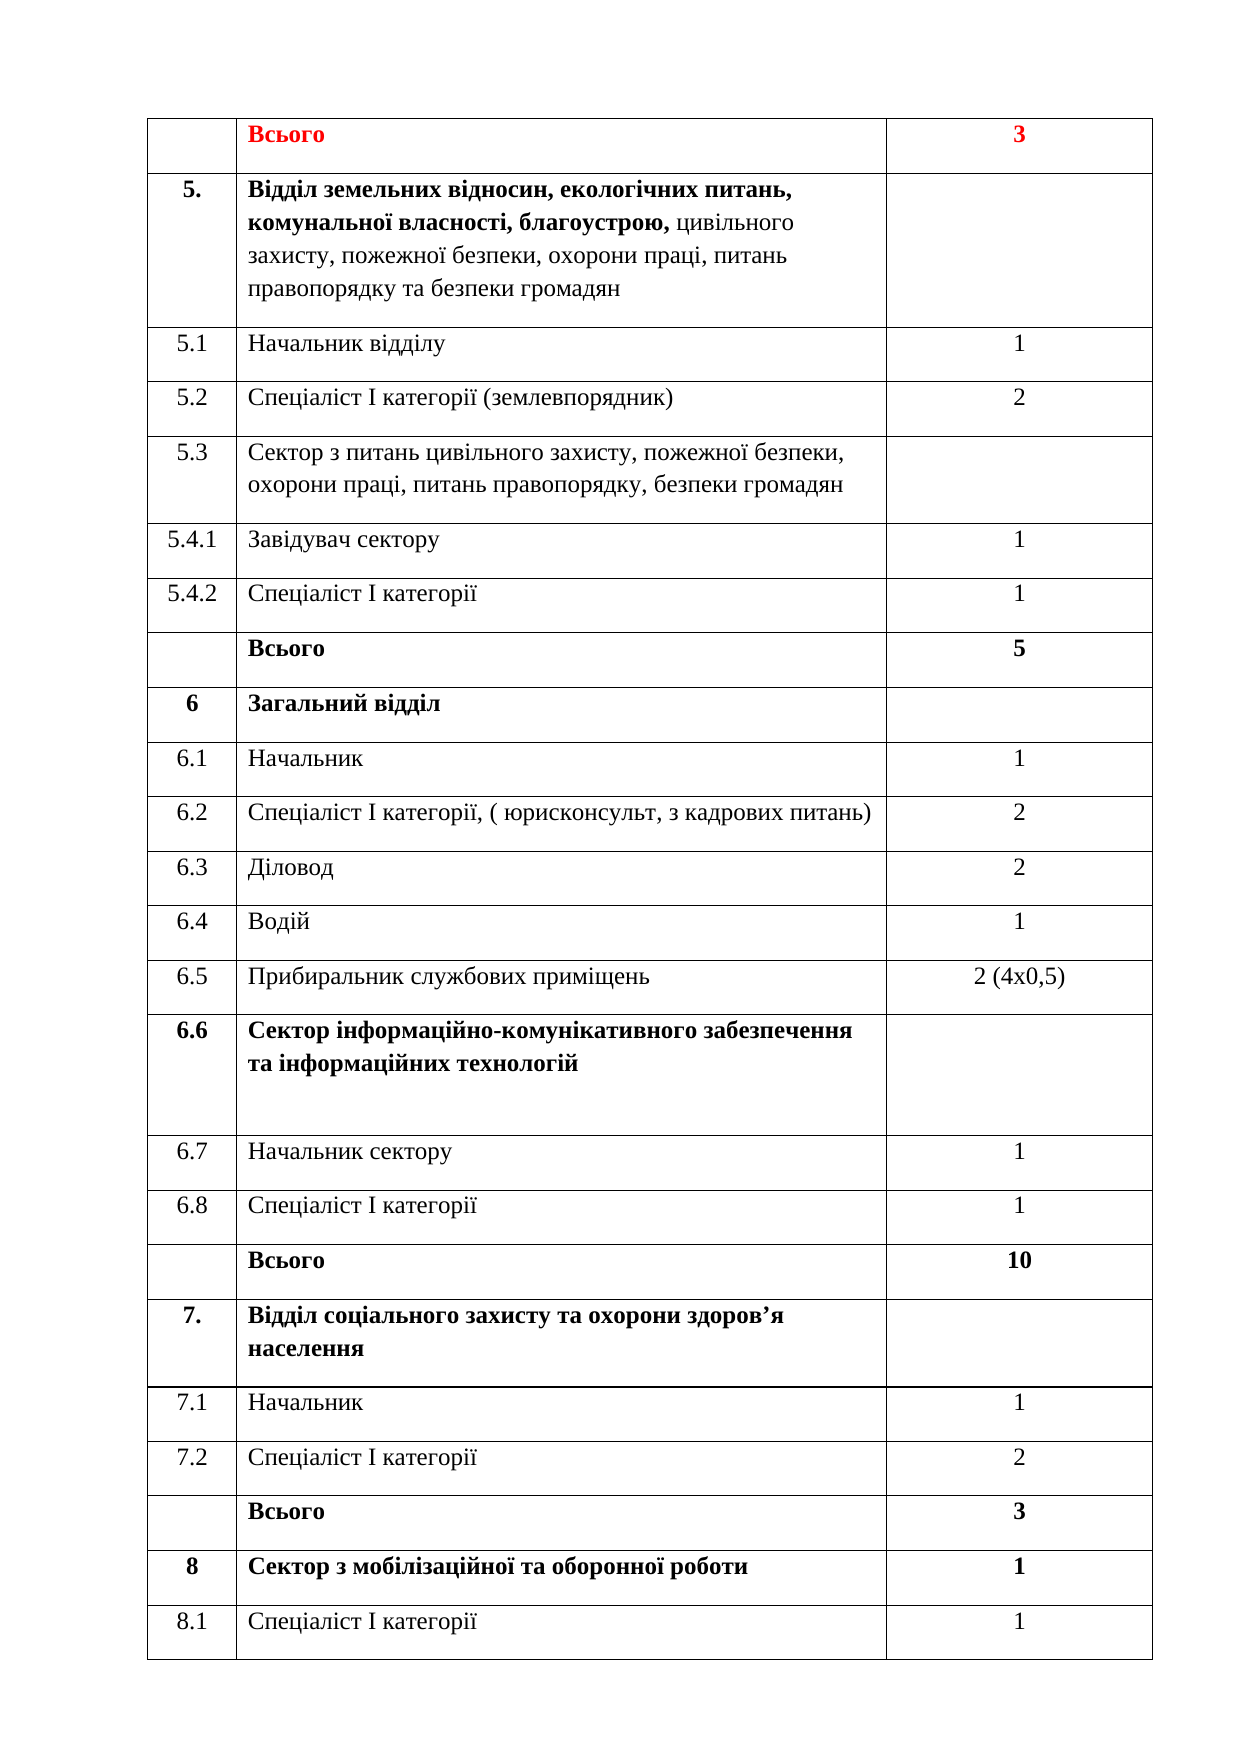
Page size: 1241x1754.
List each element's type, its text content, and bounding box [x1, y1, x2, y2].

table_cell 6.4 [148, 906, 236, 960]
table_cell Спеціаліст І категорії (землевпорядник) [237, 382, 886, 436]
table_cell 6.3 [148, 852, 236, 905]
table_cell 1 [887, 1191, 1152, 1244]
table_cell Прибиральник службових приміщень [237, 961, 886, 1014]
table_cell Діловод [237, 852, 886, 905]
table_cell 1 [887, 1136, 1152, 1189]
table_cell 2 (4х0,5) [887, 961, 1152, 1014]
table_cell 2 [887, 1442, 1152, 1495]
table_cell 6.6 [148, 1015, 236, 1135]
table_cell 6 [148, 688, 236, 742]
table_cell Всього [237, 1245, 886, 1299]
table_cell [887, 688, 1152, 742]
table_cell 5.4.2 [148, 579, 236, 632]
table_cell Сектор з мобілізаційної та оборонної роботи [237, 1551, 886, 1605]
table_cell Сектор інформаційно-комунікативного забезпечення та інформаційних технологій [237, 1015, 886, 1135]
table_cell Водій [237, 906, 886, 960]
table_cell 6.7 [148, 1136, 236, 1189]
table_cell [148, 1245, 236, 1299]
table_cell [887, 174, 1152, 327]
table_cell 6.5 [148, 961, 236, 1014]
table_cell Сектор з питань цивільного захисту, пожежної безпеки, охорони праці, питань правопорядку, безпеки громадян [237, 437, 886, 523]
table_cell 5.1 [148, 328, 236, 381]
table_cell 1 [887, 1606, 1152, 1659]
table_cell Начальник відділу [237, 328, 886, 381]
table_cell 5.4.1 [148, 524, 236, 577]
table_cell 5. [148, 174, 236, 327]
table_cell Всього [237, 633, 886, 687]
table_cell 6.8 [148, 1191, 236, 1244]
table_cell 1 [887, 328, 1152, 381]
table_cell 2 [887, 797, 1152, 851]
table_cell 1 [887, 579, 1152, 632]
table_cell [887, 437, 1152, 523]
table_cell 8.1 [148, 1606, 236, 1659]
table_cell 2 [887, 382, 1152, 436]
table_cell 7. [148, 1300, 236, 1386]
table_cell 1 [887, 1551, 1152, 1605]
table_cell Спеціаліст І категорії [237, 1442, 886, 1495]
table_cell 1 [887, 906, 1152, 960]
table_cell Завідувач сектору [237, 524, 886, 577]
table_cell Відділ земельних відносин, екологічних питань, комунальної власності, благоустрою, цивільного захисту, пожежної безпеки, охорони праці, питань правопорядку та безпеки громадян [237, 174, 886, 327]
table_cell 8 [148, 1551, 236, 1605]
table_cell 1 [887, 524, 1152, 577]
table_cell 7.1 [148, 1388, 236, 1441]
table_cell 5.2 [148, 382, 236, 436]
table_cell Загальний відділ [237, 688, 886, 742]
table_cell [887, 1015, 1152, 1135]
table_cell 3 [887, 119, 1152, 173]
table_cell Начальник [237, 1388, 886, 1441]
table_cell 10 [887, 1245, 1152, 1299]
table_cell 5.3 [148, 437, 236, 523]
table_cell Спеціаліст І категорії [237, 579, 886, 632]
table_cell 6.2 [148, 797, 236, 851]
table_cell 3 [887, 1496, 1152, 1550]
table_cell [148, 633, 236, 687]
table_cell Спеціаліст І категорії, ( юрисконсульт, з кадрових питань) [237, 797, 886, 851]
table_cell [148, 1496, 236, 1550]
table_cell 2 [887, 852, 1152, 905]
table_cell 1 [887, 1388, 1152, 1441]
table_cell 1 [887, 743, 1152, 796]
table_cell [148, 119, 236, 173]
table_cell Всього [237, 119, 886, 173]
table_cell 6.1 [148, 743, 236, 796]
table_cell Спеціаліст І категорії [237, 1606, 886, 1659]
table_cell Всього [237, 1496, 886, 1550]
table_cell Спеціаліст І категорії [237, 1191, 886, 1244]
table_cell Відділ соціального захисту та охорони здоров’я населення [237, 1300, 886, 1386]
table_cell Начальник [237, 743, 886, 796]
table_cell 5 [887, 633, 1152, 687]
table_cell [887, 1300, 1152, 1386]
table_cell Начальник сектору [237, 1136, 886, 1189]
table_cell 7.2 [148, 1442, 236, 1495]
